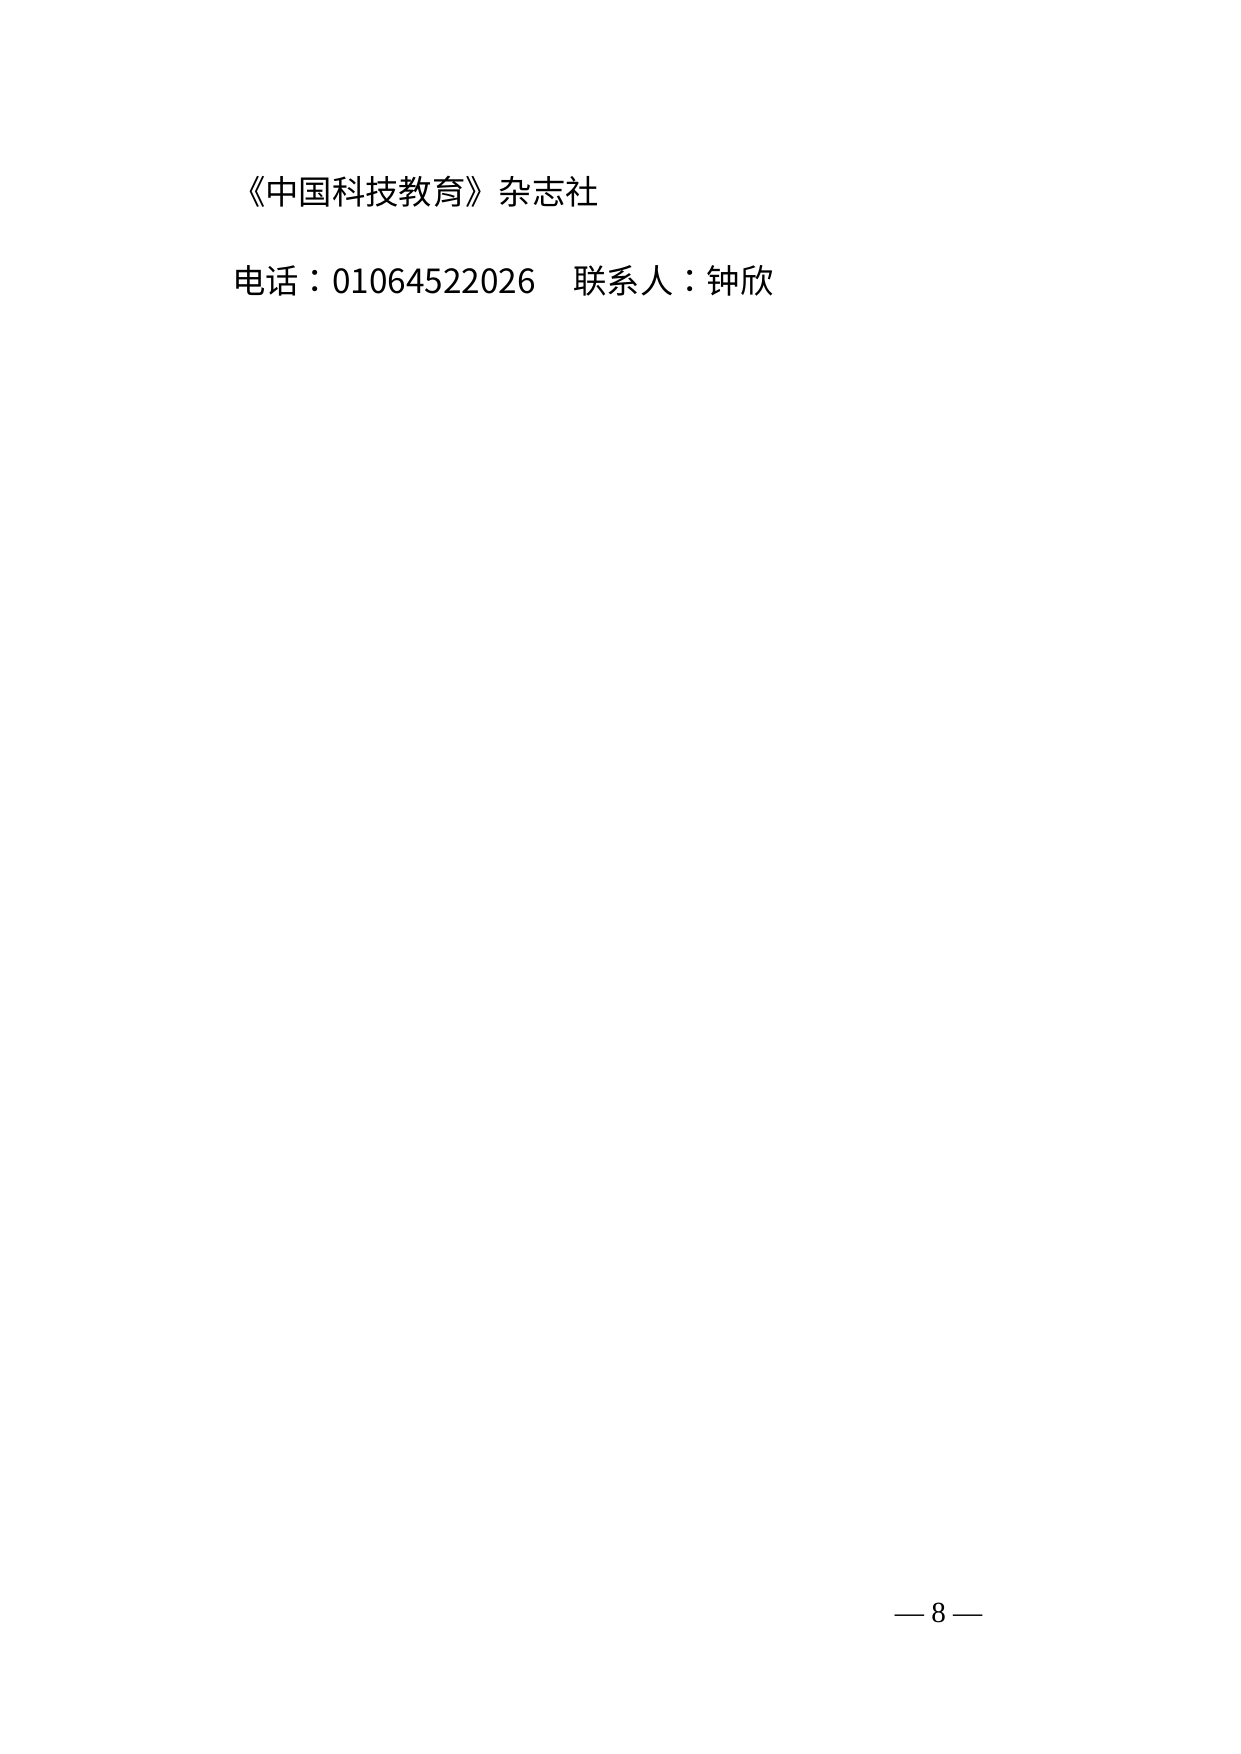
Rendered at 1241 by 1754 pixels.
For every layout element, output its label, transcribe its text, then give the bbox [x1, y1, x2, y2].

text 《中国科技教育》杂志社 [165, 158, 1075, 223]
text 电话：01064522026 联系人：钟欣 [165, 247, 1075, 312]
